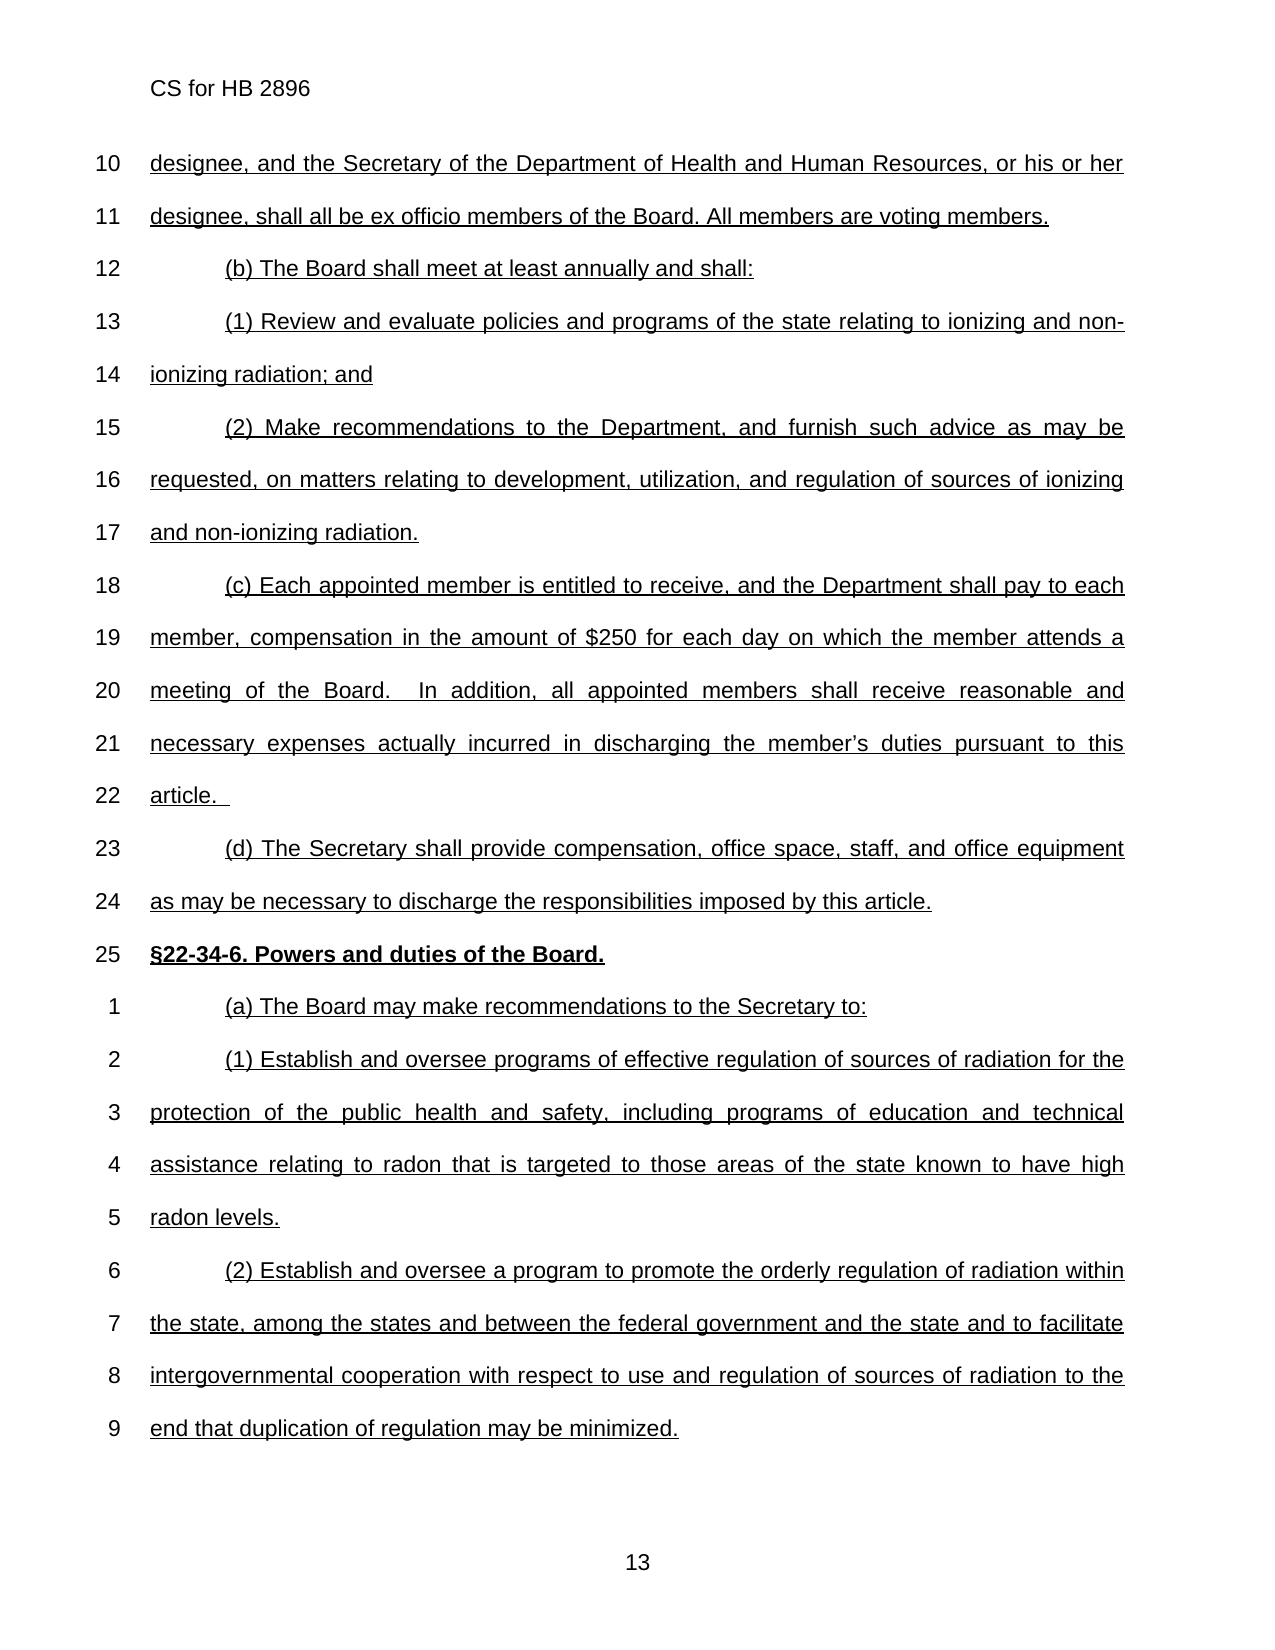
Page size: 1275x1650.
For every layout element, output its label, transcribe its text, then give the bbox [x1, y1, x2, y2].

text (a) The Board may make recommendations to the Secretary to: [150, 993, 1125, 1020]
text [150, 150, 1125, 229]
text (c) Each appointed member is entitled to receive, and the Department shall pay to each member, compensation in the amount of $250 for each day on which the member attends a meeting of the Board. In addition, all appointed members shall receive reasonable and necessary expenses actually incurred in discharging the member’s duties pursuant to this article. [150, 754, 1125, 809]
text (1) Establish and oversee programs of effective regulation of sources of radiation for the protection of the public health and safety, including programs of education and technical assistance relating to radon that is targeted to those areas of the state known to have high radon levels. [150, 1046, 1125, 1174]
text §22-34-6. Powers and duties of the Board. [150, 941, 1125, 967]
text (c) Each appointed member is entitled to receive, and the Department shall pay to each member, compensation in the amount of $250 for each day on which the member attends a meeting of the Board. In addition, all appointed members shall receive reasonable and necessary expenses actually incurred in discharging the member’s duties pursuant to this article. [150, 648, 1125, 700]
text (1) Establish and oversee programs of effective regulation of sources of radiation for the protection of the public health and safety, including programs of education and technical assistance relating to radon that is targeted to those areas of the state known to have high radon levels. [150, 1175, 1125, 1231]
text (2) Make recommendations to the Department, and furnish such advice as may be requested, on matters relating to development, utilization, and regulation of sources of ionizing and non-ionizing radiation. [150, 413, 1125, 545]
text (c) Each appointed member is entitled to receive, and the Department shall pay to each member, compensation in the amount of $250 for each day on which the member attends a meeting of the Board. In addition, all appointed members shall receive reasonable and necessary expenses actually incurred in discharging the member’s duties pursuant to this article. [150, 701, 1125, 753]
text (1) Review and evaluate policies and programs of the state relating to ionizing and non-ionizing radiation; and [150, 308, 1125, 387]
text (2) Establish and oversee a program to promote the orderly regulation of radiation within the state, among the states and between the federal government and the state and to facilitate intergovernmental cooperation with respect to use and regulation of sources of radiation to the end that duplication of regulation may be minimized. [150, 1386, 1125, 1441]
text (b) The Board shall meet at least annually and shall: [150, 255, 1125, 282]
text (c) Each appointed member is entitled to receive, and the Department shall pay to each member, compensation in the amount of $250 for each day on which the member attends a meeting of the Board. In addition, all appointed members shall receive reasonable and necessary expenses actually incurred in discharging the member’s duties pursuant to this article. [150, 572, 1125, 647]
text (d) The Secretary shall provide compensation, office space, staff, and office equipment as may be necessary to discharge the responsibilities imposed by this article. [150, 835, 1125, 914]
text (2) Establish and oversee a program to promote the orderly regulation of radiation within the state, among the states and between the federal government and the state and to facilitate intergovernmental cooperation with respect to use and regulation of sources of radiation to the end that duplication of regulation may be minimized. [150, 1257, 1125, 1385]
